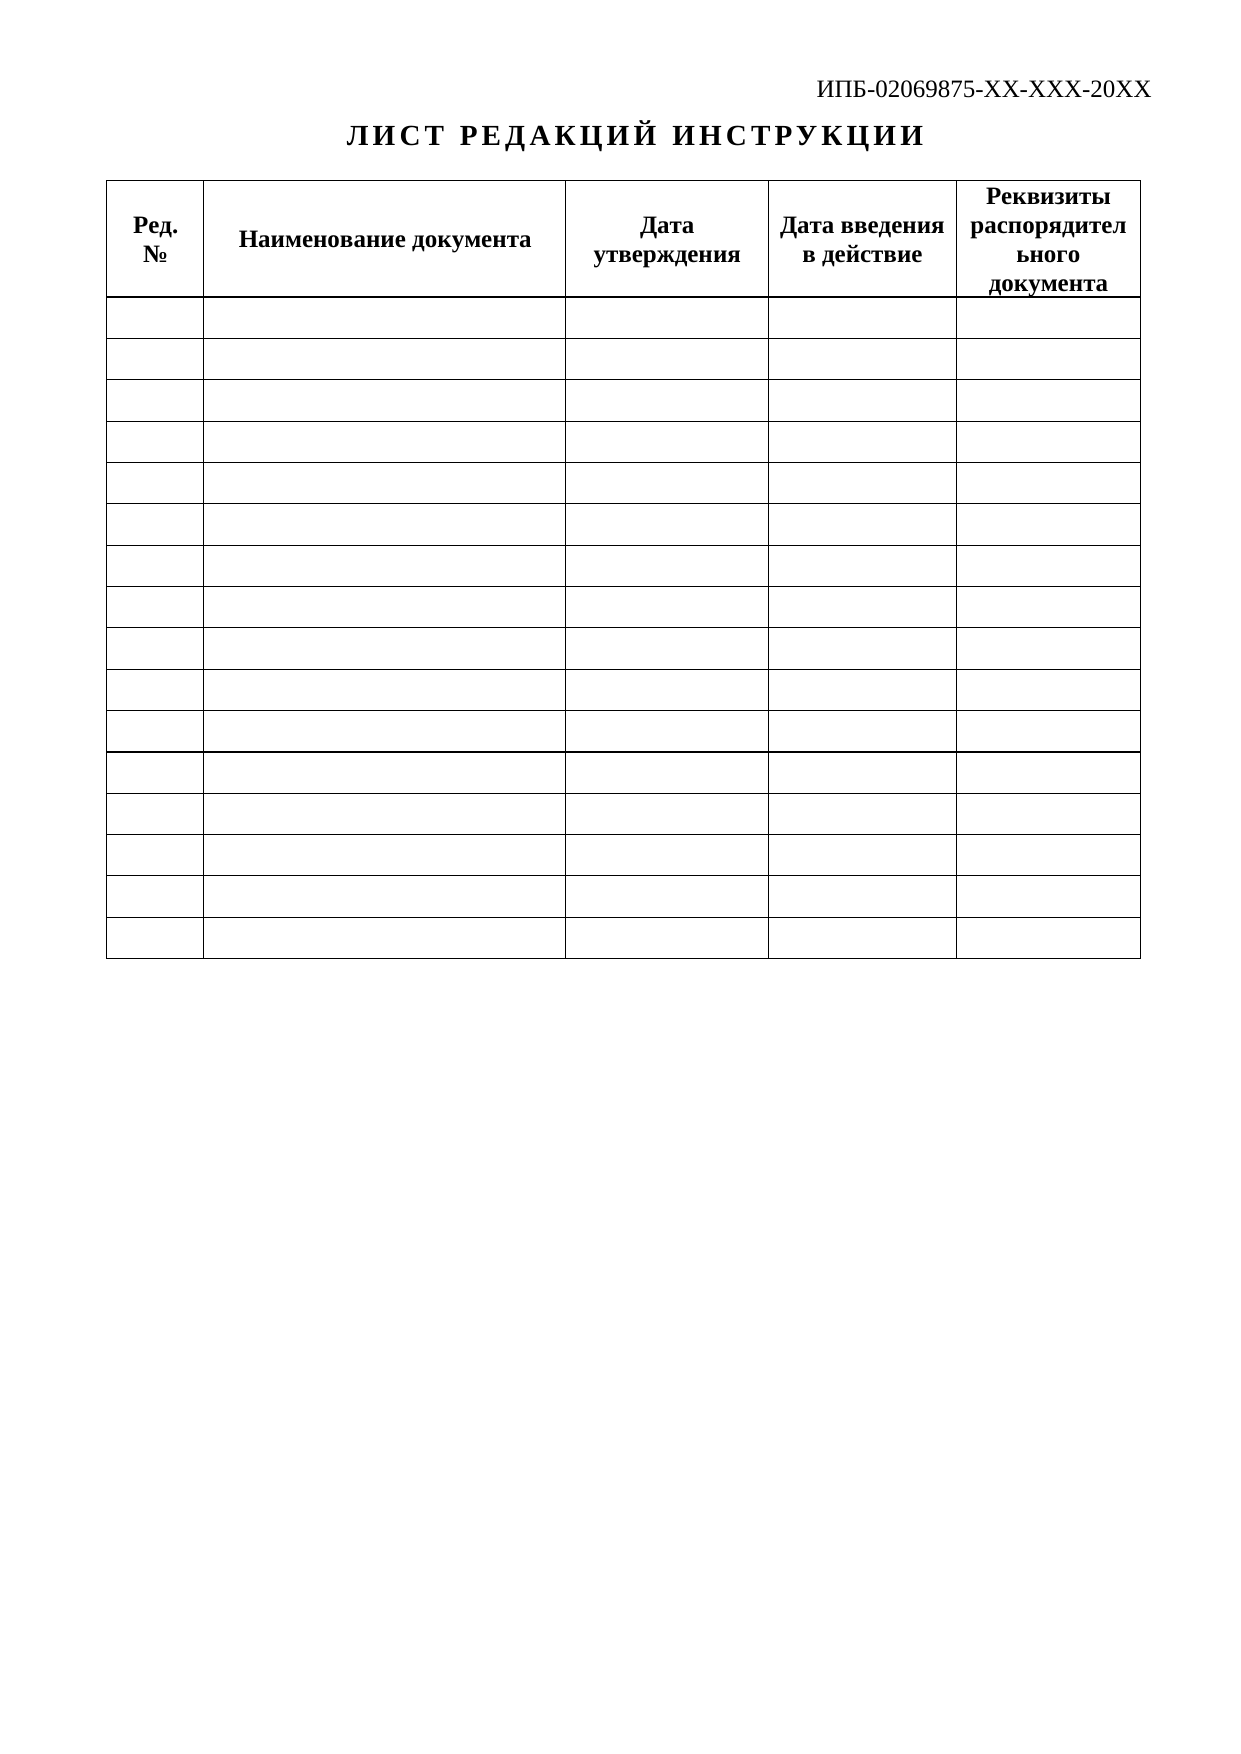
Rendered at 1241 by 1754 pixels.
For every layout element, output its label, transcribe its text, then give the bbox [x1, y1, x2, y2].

table_cell [566, 587, 768, 627]
table_cell [769, 753, 956, 793]
table_cell [107, 794, 203, 834]
table_cell [957, 876, 1140, 917]
table_cell [107, 298, 203, 338]
table_cell [107, 670, 203, 710]
table_cell [566, 628, 768, 669]
table_cell [204, 918, 565, 958]
table_cell [769, 711, 956, 751]
table_cell [769, 546, 956, 586]
table_cell [107, 628, 203, 669]
subtitle ЛИСТ Редакций инструкции [118, 118, 1152, 152]
table_cell [769, 339, 956, 379]
table_cell [957, 339, 1140, 379]
table_cell [566, 380, 768, 421]
table_cell [107, 711, 203, 751]
table_cell [769, 670, 956, 710]
table_cell [566, 835, 768, 875]
table_cell [957, 504, 1140, 544]
table_cell [957, 463, 1140, 503]
table_cell [204, 422, 565, 462]
table_cell [769, 794, 956, 834]
table_cell [107, 546, 203, 586]
table_cell [204, 339, 565, 379]
table_cell [769, 298, 956, 338]
table_cell [566, 794, 768, 834]
table_cell [107, 918, 203, 958]
table_cell [957, 918, 1140, 958]
table_cell [204, 794, 565, 834]
table_cell [107, 463, 203, 503]
table_cell [566, 753, 768, 793]
table_cell [566, 918, 768, 958]
table_cell [204, 380, 565, 421]
table_cell [204, 463, 565, 503]
table_cell [204, 298, 565, 338]
table_cell [957, 711, 1140, 751]
table_header Дата введения в действие [769, 181, 956, 296]
table_cell [204, 546, 565, 586]
table_cell [769, 587, 956, 627]
table_cell [957, 835, 1140, 875]
table_cell [769, 380, 956, 421]
table_cell [769, 918, 956, 958]
table_cell [957, 670, 1140, 710]
table_cell [107, 753, 203, 793]
table_cell [204, 628, 565, 669]
table_cell [566, 876, 768, 917]
table_header Ред. № [107, 181, 203, 296]
table_cell [957, 794, 1140, 834]
table_cell [107, 380, 203, 421]
table_cell [957, 628, 1140, 669]
table_cell [957, 546, 1140, 586]
table_cell [566, 670, 768, 710]
table_header Дата утверждения [566, 181, 768, 296]
table_cell [566, 339, 768, 379]
table_cell [957, 753, 1140, 793]
table_cell [769, 835, 956, 875]
table_cell [769, 463, 956, 503]
table_cell [204, 587, 565, 627]
table_header Реквизиты распорядительного документа [957, 181, 1140, 296]
table_cell [204, 670, 565, 710]
table_cell [769, 504, 956, 544]
table_header Наименование документа [204, 181, 565, 296]
table_cell [957, 422, 1140, 462]
table_cell [204, 753, 565, 793]
table_cell [566, 463, 768, 503]
table_cell [566, 546, 768, 586]
table_cell [204, 504, 565, 544]
table_cell [957, 380, 1140, 421]
table_cell [204, 876, 565, 917]
table_cell [107, 587, 203, 627]
table_cell [957, 587, 1140, 627]
table_cell [566, 504, 768, 544]
table_cell [769, 628, 956, 669]
table_cell [204, 835, 565, 875]
table_cell [204, 711, 565, 751]
table_cell [107, 339, 203, 379]
table_cell [566, 711, 768, 751]
table_cell [107, 835, 203, 875]
table_cell [769, 876, 956, 917]
table_cell [566, 422, 768, 462]
table_cell [107, 876, 203, 917]
table_cell [107, 504, 203, 544]
table_cell [566, 298, 768, 338]
table_cell [769, 422, 956, 462]
table_cell [957, 298, 1140, 338]
table_cell [107, 422, 203, 462]
